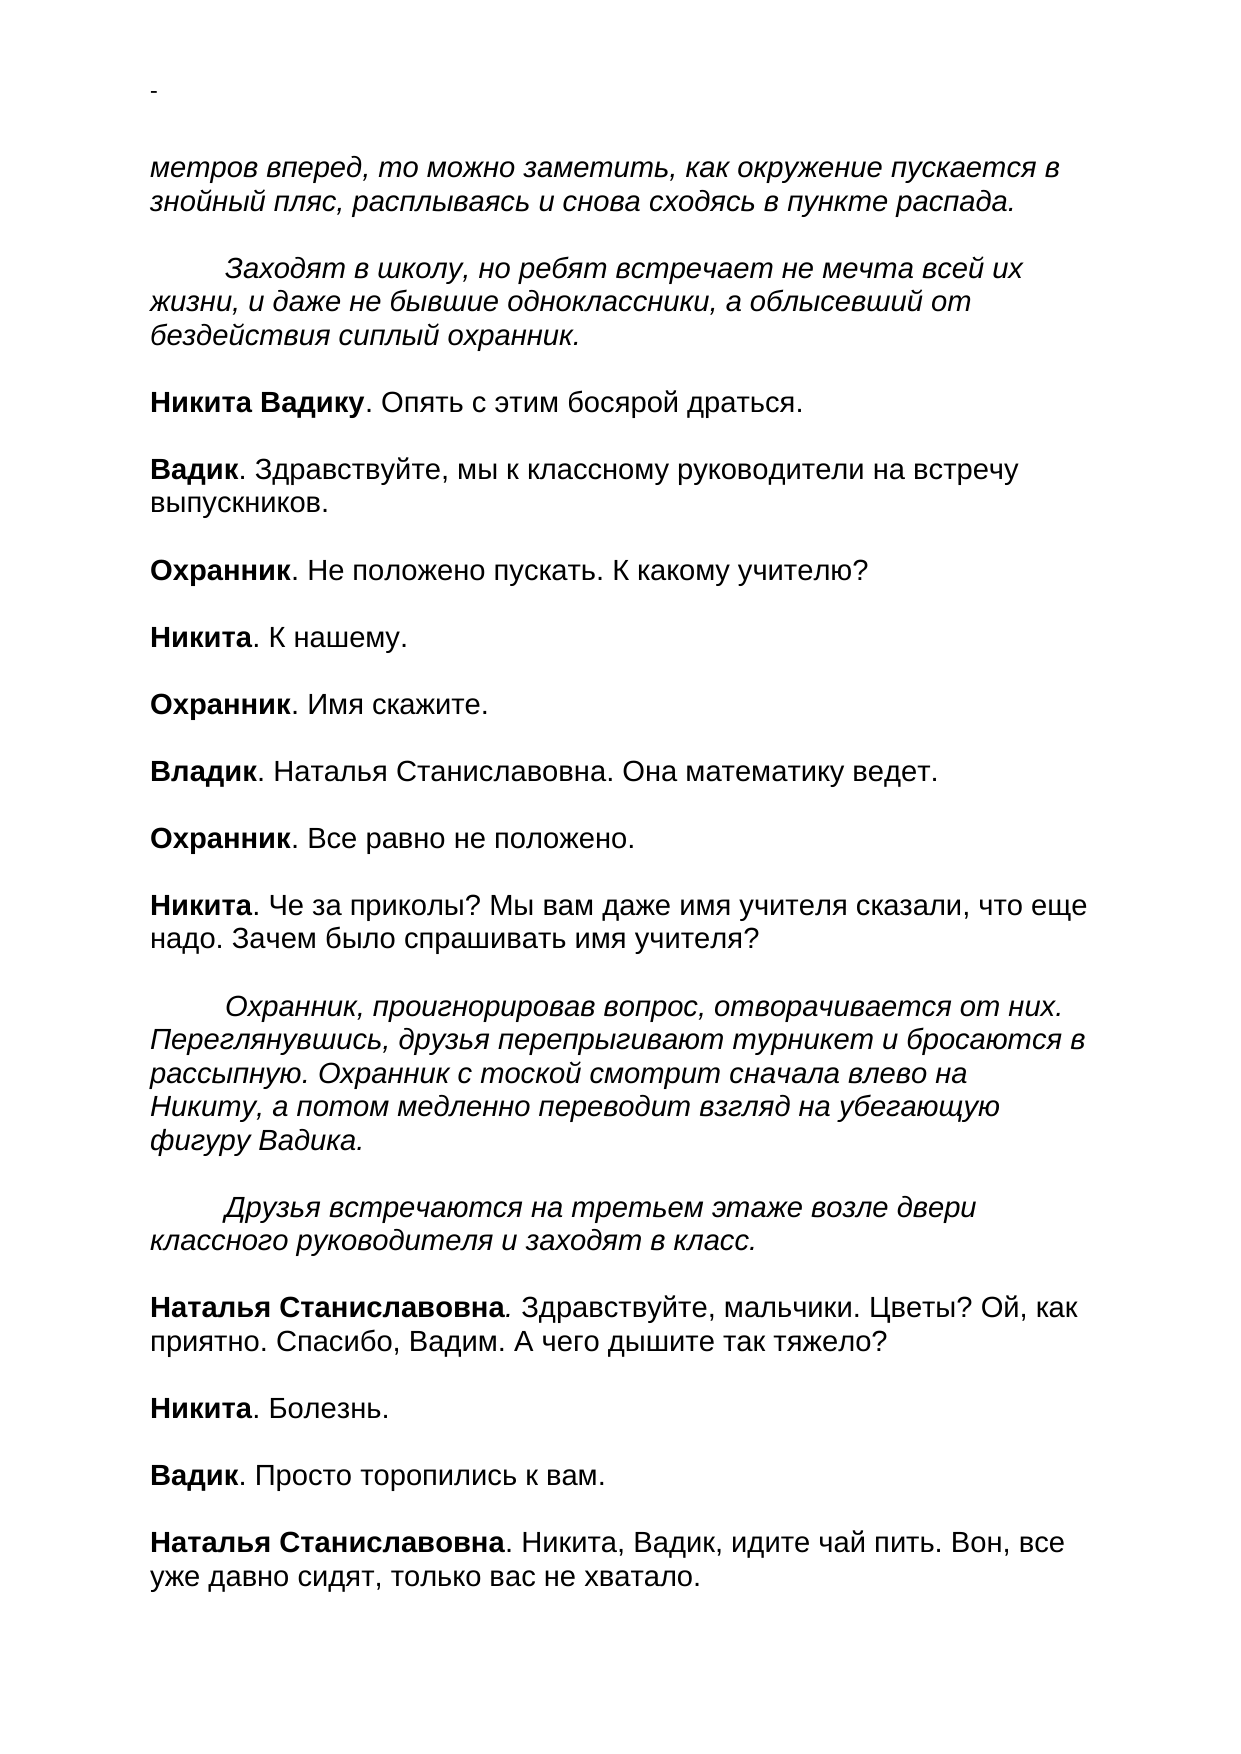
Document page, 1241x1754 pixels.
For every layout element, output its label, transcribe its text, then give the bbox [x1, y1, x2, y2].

text Охранник. Все равно не положено. [150, 821, 1090, 854]
text Охранник. Имя скажите. [150, 687, 1090, 720]
text Владик. Наталья Станиславовна. Она математику ведет. [150, 754, 1090, 787]
text Никита. Болезнь. [150, 1391, 1090, 1424]
text Наталья Станиславовна. Никита, Вадик, идите чай пить. Вон, все уже давно сидят, только вас не хватало. [150, 1525, 1090, 1592]
text Охранник. Не положено пускать. К какому учителю? [150, 552, 1090, 586]
text Никита Вадику. Опять с этим босярой драться. [150, 385, 1090, 418]
text Друзья встречаются на третьем этаже возле двери классного руководителя и заходят в класс. [150, 1190, 1090, 1257]
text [150, 150, 1090, 217]
text Никита. Че за приколы? Мы вам даже имя учителя сказали, что еще надо. Зачем было спрашивать имя учителя? [150, 888, 1090, 955]
text Заходят в школу, но ребят встречает не мечта всей их жизни, и даже не бывшие одноклассники, а облысевший от бездействия сиплый охранник. [150, 251, 1090, 351]
text Наталья Станиславовна. Здравствуйте, мальчики. Цветы? Ой, как приятно. Спасибо, Вадим. А чего дышите так тяжело? [150, 1290, 1090, 1357]
text Никита. К нашему. [150, 619, 1090, 653]
text Вадик. Здравствуйте, мы к классному руководители на встречу выпускников. [150, 452, 1090, 519]
text Вадик. Просто торопились к вам. [150, 1458, 1090, 1492]
text Охранник, проигнорировав вопрос, отворачивается от них. Переглянувшись, друзья перепрыгивают турникет и бросаются в рассыпную. Охранник с тоской смотрит сначала влево на Никиту, а потом медленно переводит взгляд на убегающую фигуру Вадика. [150, 988, 1090, 1156]
